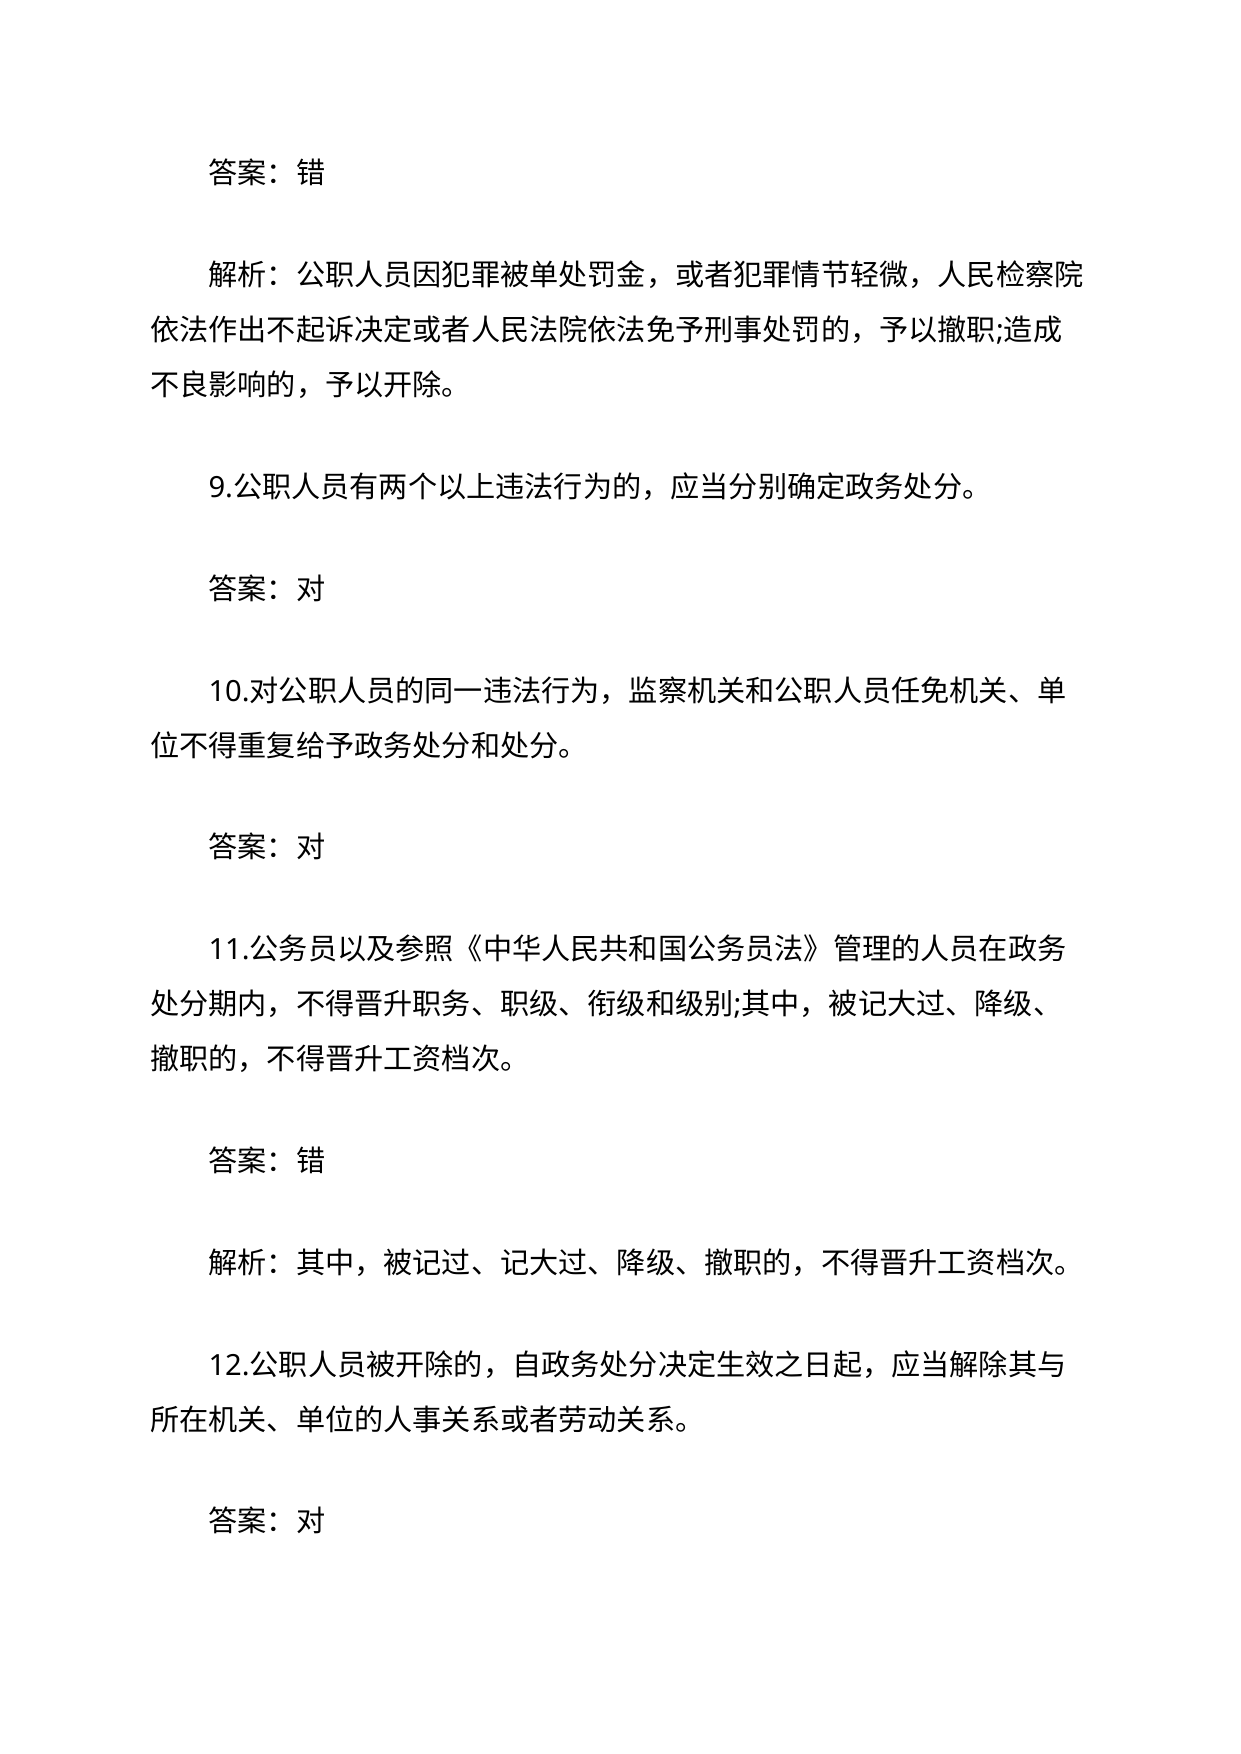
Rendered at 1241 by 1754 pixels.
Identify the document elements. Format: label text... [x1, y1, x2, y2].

text 解析：公职人员因犯罪被单处罚金，或者犯罪情节轻微，人民检察院依法作出不起诉决定或者人民法院依法免予刑事处罚的，予以撤职;造成不良影响的，予以开除。 [150, 252, 1090, 404]
text 12.公职人员被开除的，自政务处分决定生效之日起，应当解除其与所在机关、单位的人事关系或者劳动关系。 [150, 1341, 1090, 1438]
text 解析：其中，被记过、记大过、降级、撤职的，不得晋升工资档次。 [150, 1239, 1090, 1282]
text 答案：错 [150, 150, 1090, 192]
text 答案：对 [150, 824, 1090, 866]
text 答案：对 [150, 565, 1090, 608]
text 9.公职人员有两个以上违法行为的，应当分别确定政务处分。 [150, 463, 1090, 506]
text 答案：对 [150, 1498, 1090, 1540]
text 11.公务员以及参照《中华人民共和国公务员法》管理的人员在政务处分期内，不得晋升职务、职级、衔级和级别;其中，被记大过、降级、撤职的，不得晋升工资档次。 [150, 926, 1090, 1078]
text 答案：错 [150, 1137, 1090, 1180]
text 10.对公职人员的同一违法行为，监察机关和公职人员任免机关、单位不得重复给予政务处分和处分。 [150, 667, 1090, 764]
